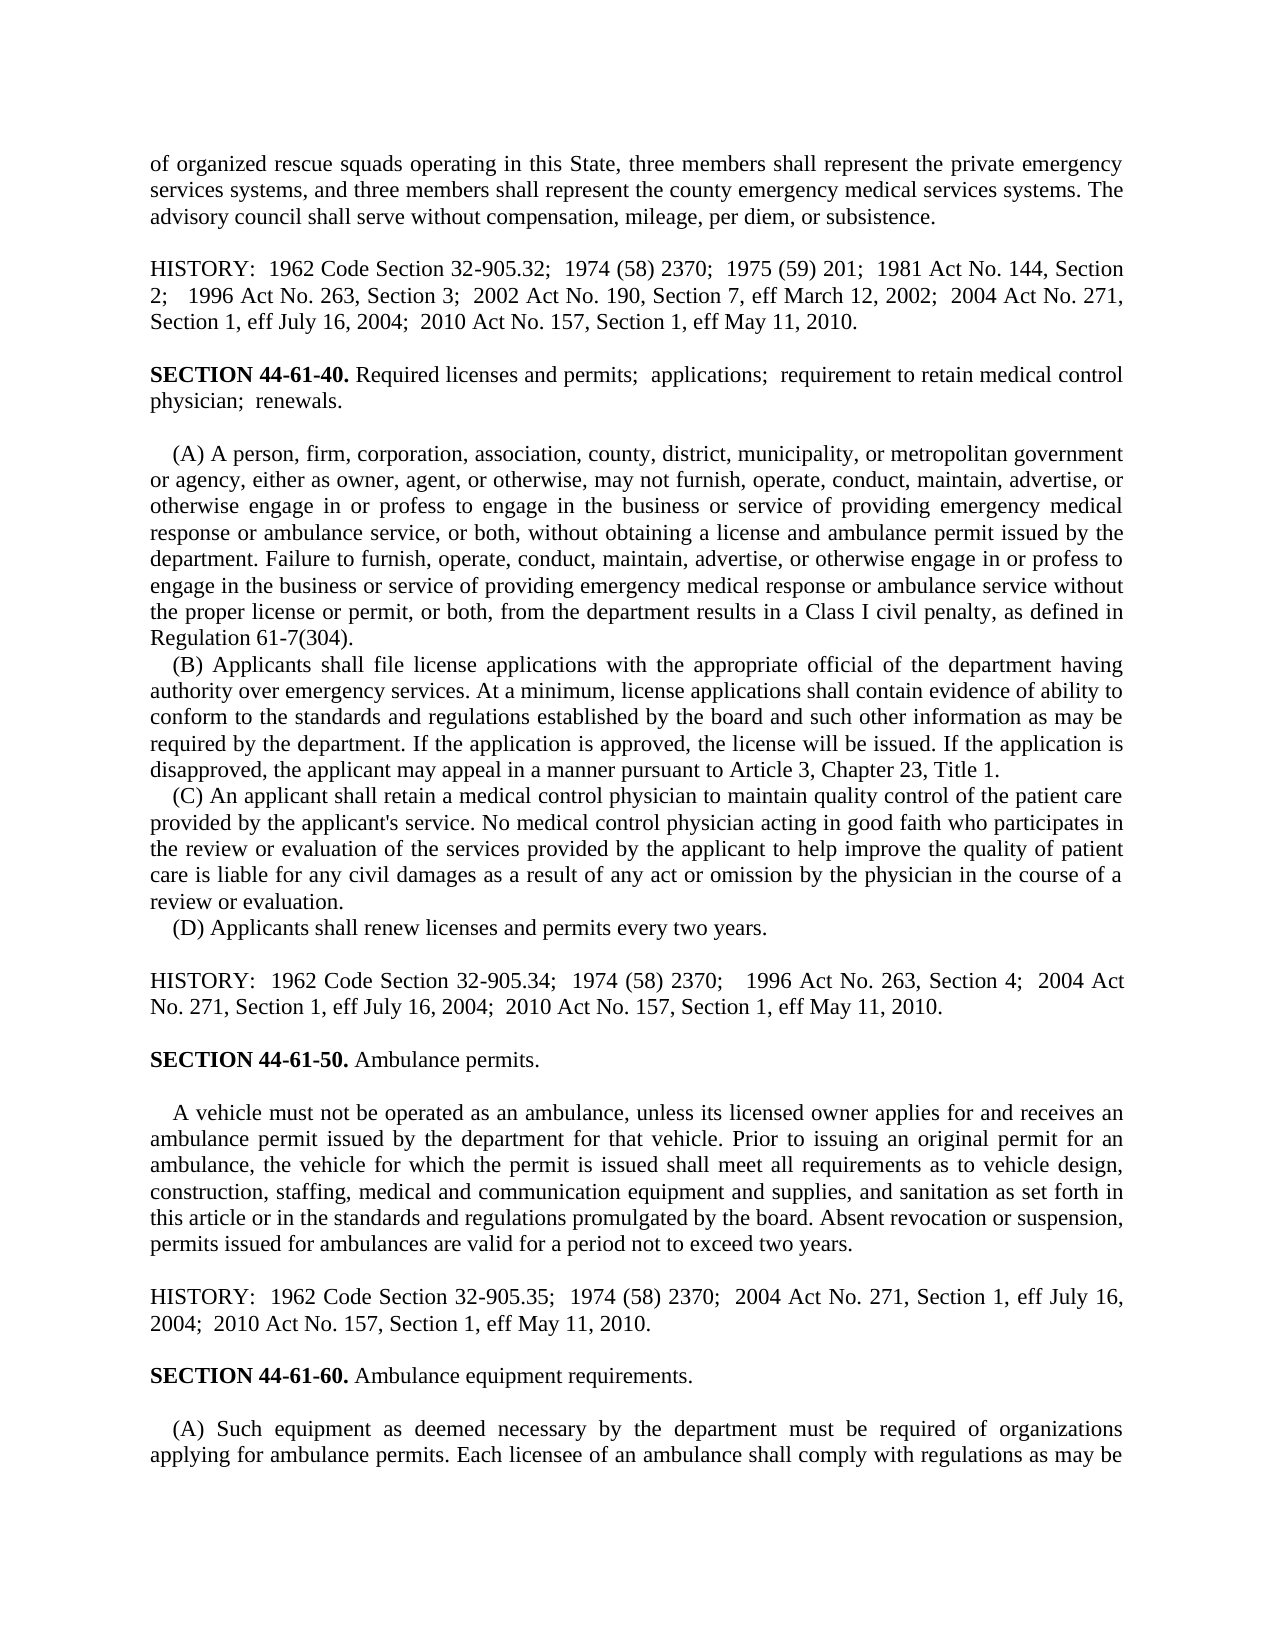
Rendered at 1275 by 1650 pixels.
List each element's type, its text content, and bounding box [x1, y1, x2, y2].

text (B) Applicants shall file license applications with the appropriate official of the department having authority over emergency services. At a minimum, license applications shall contain evidence of ability to conform to the standards and regulations established by the board and such other information as may be required by the department. If the application is approved, the license will be issued. If the application is disapproved, the applicant may appeal in a manner pursuant to Article 3, Chapter 23, Title 1. [150, 651, 1125, 782]
text HISTORY: 1962 Code Section 32-905.32; 1974 (58) 2370; 1975 (59) 201; 1981 Act No. 144, Section 2; 1996 Act No. 263, Section 3; 2002 Act No. 190, Section 7, eff March 12, 2002; 2004 Act No. 271, Section 1, eff July 16, 2004; 2010 Act No. 157, Section 1, eff May 11, 2010. [150, 255, 1125, 334]
text SECTION 44-61-50. Ambulance permits. [150, 1046, 1125, 1072]
text (D) Applicants shall renew licenses and permits every two years. [150, 914, 1125, 941]
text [150, 1415, 1125, 1468]
text SECTION 44-61-60. Ambulance equipment requirements. [150, 1362, 1125, 1389]
text HISTORY: 1962 Code Section 32-905.34; 1974 (58) 2370; 1996 Act No. 263, Section 4; 2004 Act No. 271, Section 1, eff July 16, 2004; 2010 Act No. 157, Section 1, eff May 11, 2010. [150, 967, 1125, 1020]
text SECTION 44-61-40. Required licenses and permits; applications; requirement to retain medical control physician; renewals. [150, 361, 1125, 413]
text HISTORY: 1962 Code Section 32-905.35; 1974 (58) 2370; 2004 Act No. 271, Section 1, eff July 16, 2004; 2010 Act No. 157, Section 1, eff May 11, 2010. [150, 1283, 1125, 1336]
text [150, 150, 1125, 229]
text (A) A person, firm, corporation, association, county, district, municipality, or metropolitan government or agency, either as owner, agent, or otherwise, may not furnish, operate, conduct, maintain, advertise, or otherwise engage in or profess to engage in the business or service of providing emergency medical response or ambulance service, or both, without obtaining a license and ambulance permit issued by the department. Failure to furnish, operate, conduct, maintain, advertise, or otherwise engage in or profess to engage in the business or service of providing emergency medical response or ambulance service without the proper license or permit, or both, from the department results in a Class I civil penalty, as defined in Regulation 61-7(304). [150, 440, 1125, 651]
text A vehicle must not be operated as an ambulance, unless its licensed owner applies for and receives an ambulance permit issued by the department for that vehicle. Prior to issuing an original permit for an ambulance, the vehicle for which the permit is issued shall meet all requirements as to vehicle design, construction, staffing, medical and communication equipment and supplies, and sanitation as set forth in this article or in the standards and regulations promulgated by the board. Absent revocation or suspension, permits issued for ambulances are valid for a period not to exceed two years. [150, 1099, 1125, 1257]
text (C) An applicant shall retain a medical control physician to maintain quality control of the patient care provided by the applicant's service. No medical control physician acting in good faith who participates in the review or evaluation of the services provided by the applicant to help improve the quality of patient care is liable for any civil damages as a result of any act or omission by the physician in the course of a review or evaluation. [150, 782, 1125, 914]
